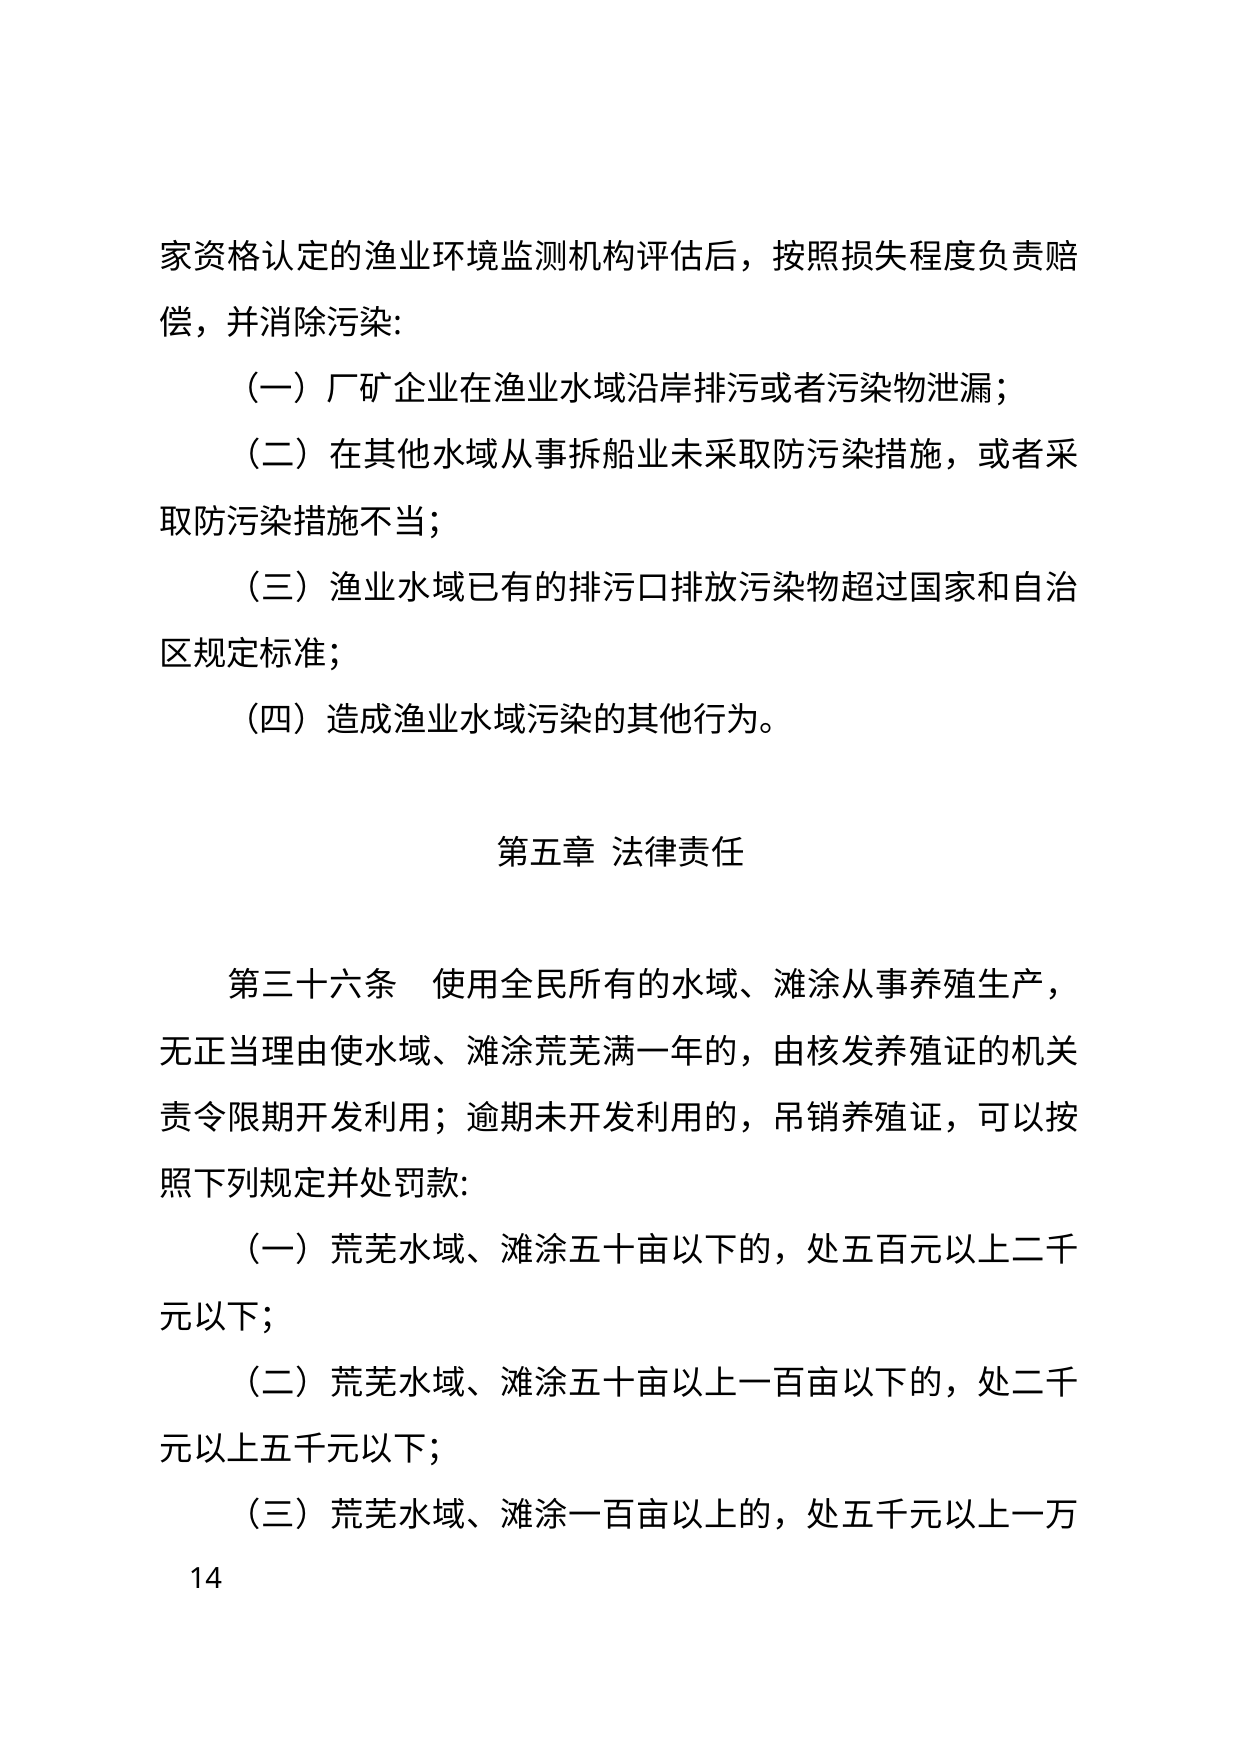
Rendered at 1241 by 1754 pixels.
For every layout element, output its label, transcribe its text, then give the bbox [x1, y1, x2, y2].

text 第五章 法律责任 [159, 817, 1081, 883]
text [159, 1479, 1081, 1545]
text （一）厂矿企业在渔业水域沿岸排污或者污染物泄漏； [159, 353, 1081, 419]
text （二）荒芜水域、滩涂五十亩以上一百亩以下的，处二千元以上五千元以下； [159, 1347, 1081, 1479]
text 第三十六条 使用全民所有的水域、滩涂从事养殖生产，无正当理由使水域、滩涂荒芜满一年的，由核发养殖证的机关责令限期开发利用；逾期未开发利用的，吊销养殖证，可以按照下列规定并处罚款: [159, 949, 1081, 1214]
text （二）在其他水域从事拆船业未采取防污染措施，或者采取防污染措施不当； [159, 419, 1081, 552]
text （一）荒芜水域、滩涂五十亩以下的，处五百元以上二千元以下； [159, 1214, 1081, 1347]
text （四）造成渔业水域污染的其他行为。 [159, 684, 1081, 750]
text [159, 220, 1081, 353]
text （三）渔业水域已有的排污口排放污染物超过国家和自治区规定标准； [159, 552, 1081, 684]
